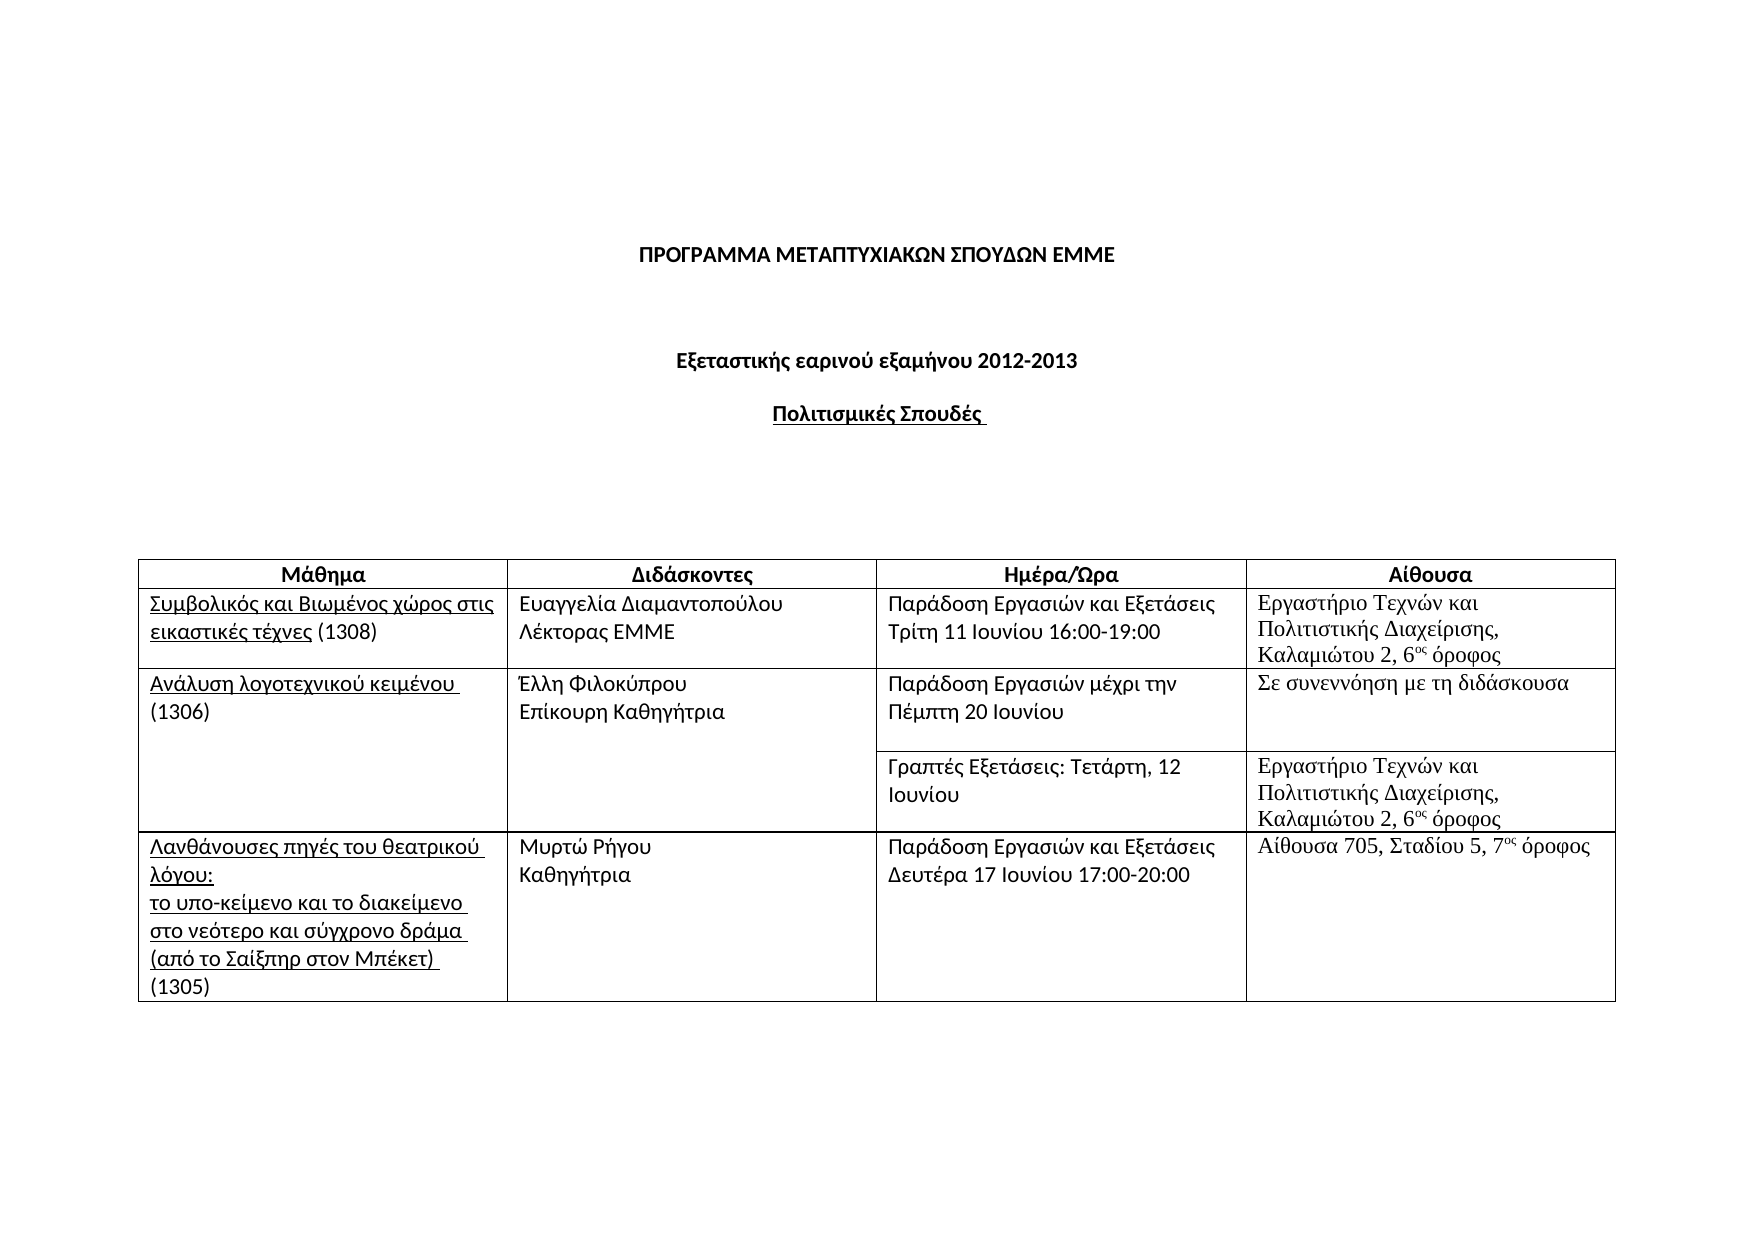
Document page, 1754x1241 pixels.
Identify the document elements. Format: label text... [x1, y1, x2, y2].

table_header Μάθημα [139, 560, 507, 588]
table_cell Έλλη Φιλοκύπρου Επίκουρη Καθηγήτρια [508, 669, 876, 831]
table_cell Συμβολικός και Βιωμένος χώρος στις εικαστικές τέχνες (1308) [139, 589, 507, 668]
table_header Διδάσκοντες [508, 560, 876, 588]
text ΠΡΟΓΡΑΜΜΑ ΜΕΤΑΠΤΥΧΙΑΚΩΝ ΣΠΟΥΔΩΝ ΕΜΜΕ [150, 241, 1604, 268]
table_cell Μυρτώ Ρήγου Καθηγήτρια [508, 833, 876, 1001]
table_header Ημέρα/Ώρα [877, 560, 1246, 588]
table_cell Γραπτές Εξετάσεις: Τετάρτη, 12 Ιουνίου [877, 752, 1246, 831]
table_cell Αίθουσα 705, Σταδίου 5, 7ος όροφος [1247, 833, 1615, 1001]
table_cell Λανθάνουσες πηγές του θεατρικού λόγου: το υπο-κείμενο και το διακείμενο στο νεότερο και σύγχρονο δράμα (από το Σαίξπηρ στον Μπέκετ) (1305) [139, 833, 507, 1001]
text Πολιτισμικές Σπουδές [150, 399, 1604, 428]
table_cell Ανάλυση λογοτεχνικού κειμένου (1306) [139, 669, 507, 831]
table_cell Εργαστήριο Τεχνών και Πολιτιστικής Διαχείρισης, Καλαμιώτου 2, 6ος όροφος [1247, 752, 1615, 831]
table_cell Παράδοση Εργασιών μέχρι την Πέμπτη 20 Ιουνίου [877, 669, 1246, 751]
table_header Αίθουσα [1247, 560, 1615, 588]
text Εξεταστικής εαρινού εξαμήνου 2012-2013 [150, 347, 1604, 374]
table_cell Σε συνεννόηση με τη διδάσκουσα [1247, 669, 1615, 751]
table_cell Παράδοση Εργασιών και Εξετάσεις Δευτέρα 17 Ιουνίου 17:00-20:00 [877, 833, 1246, 1001]
table_cell Παράδοση Εργασιών και Εξετάσεις Τρίτη 11 Ιουνίου 16:00-19:00 [877, 589, 1246, 668]
table_cell Ευαγγελία Διαμαντοπούλου Λέκτορας ΕΜΜΕ [508, 589, 876, 668]
table_cell Εργαστήριο Τεχνών και Πολιτιστικής Διαχείρισης, Καλαμιώτου 2, 6ος όροφος [1247, 589, 1615, 668]
